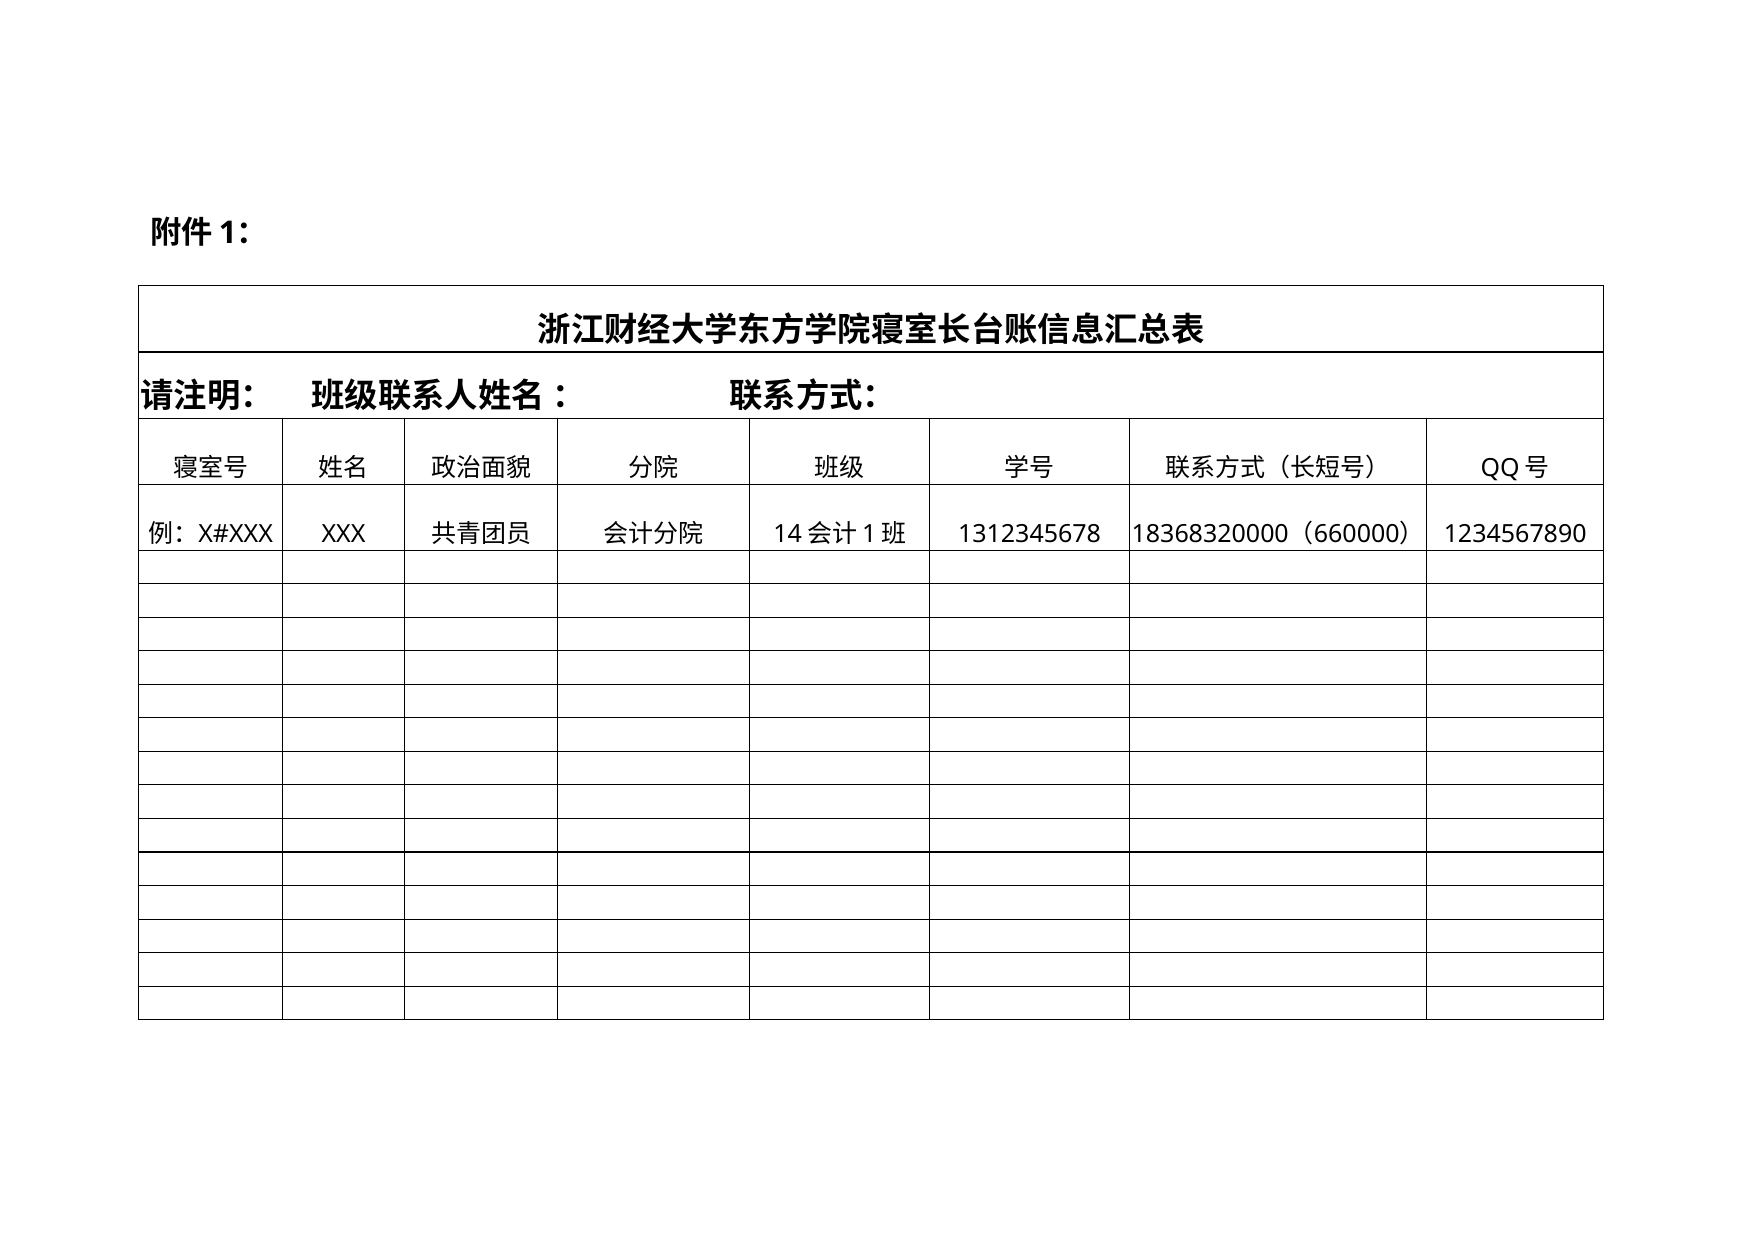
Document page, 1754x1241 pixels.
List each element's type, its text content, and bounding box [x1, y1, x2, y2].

table_cell [930, 618, 1129, 650]
table_cell [558, 584, 749, 617]
table_cell [1427, 886, 1603, 918]
table_cell [558, 551, 749, 583]
table_cell 会计分院 [558, 485, 749, 549]
table_cell [1130, 685, 1426, 717]
table_cell [558, 853, 749, 885]
table_cell [1427, 651, 1603, 684]
table_cell [558, 651, 749, 684]
table_cell [1130, 752, 1426, 784]
table_cell [405, 853, 557, 885]
table_cell 共青团员 [405, 485, 557, 549]
table_cell [1130, 785, 1426, 818]
table_cell [930, 819, 1129, 851]
table_cell [139, 618, 282, 650]
table_cell [139, 920, 282, 952]
table_cell [405, 584, 557, 617]
table_cell [139, 685, 282, 717]
table_cell [750, 953, 929, 986]
table_cell [283, 584, 404, 617]
table_cell QQ号 [1427, 419, 1603, 483]
table_cell [283, 920, 404, 952]
table_cell [558, 987, 749, 1019]
table_cell [930, 752, 1129, 784]
table_cell 寝室号 [139, 419, 282, 483]
table_cell [930, 987, 1129, 1019]
table_cell [930, 886, 1129, 918]
table_cell 班级 [750, 419, 929, 483]
table_cell [1427, 953, 1603, 986]
text 附件1： [150, 198, 1604, 263]
table_cell [139, 987, 282, 1019]
table_cell [405, 785, 557, 818]
table_cell [750, 618, 929, 650]
table_cell [139, 718, 282, 751]
table_cell [139, 651, 282, 684]
table_cell [930, 685, 1129, 717]
table_cell [930, 920, 1129, 952]
table_cell [139, 551, 282, 583]
table_cell [750, 685, 929, 717]
table_cell [139, 953, 282, 986]
table_cell [405, 920, 557, 952]
table_cell [405, 752, 557, 784]
table_cell [930, 853, 1129, 885]
table_cell [1427, 618, 1603, 650]
table_cell [930, 651, 1129, 684]
table_cell [1427, 920, 1603, 952]
table_cell [930, 953, 1129, 986]
table_cell [930, 718, 1129, 751]
table_cell [750, 819, 929, 851]
table_cell [283, 618, 404, 650]
table_cell XXX [283, 485, 404, 549]
table_cell [1130, 953, 1426, 986]
table_cell [1427, 819, 1603, 851]
table_cell [1427, 685, 1603, 717]
table_cell [558, 685, 749, 717]
table_cell [405, 953, 557, 986]
table_cell 政治面貌 [405, 419, 557, 483]
table_cell [1427, 785, 1603, 818]
table_cell [1130, 584, 1426, 617]
table_cell [558, 953, 749, 986]
table_cell [750, 920, 929, 952]
table_cell 请注明： 班级联系人姓名 ： 联系方式： [139, 353, 1603, 417]
table_cell [139, 886, 282, 918]
table_cell [283, 752, 404, 784]
table_cell [750, 987, 929, 1019]
table_cell [1130, 987, 1426, 1019]
table_cell [750, 853, 929, 885]
table_cell [1427, 752, 1603, 784]
table_cell 14会计1班 [750, 485, 929, 549]
table_cell [139, 853, 282, 885]
table_cell [283, 651, 404, 684]
table_cell [558, 752, 749, 784]
table_cell [283, 819, 404, 851]
table_cell 学号 [930, 419, 1129, 483]
table_cell [1427, 853, 1603, 885]
table_cell [750, 551, 929, 583]
table_cell [405, 685, 557, 717]
table_cell [750, 886, 929, 918]
table_cell 18368320000（660000） [1130, 485, 1426, 549]
table_cell [139, 819, 282, 851]
table_cell [283, 685, 404, 717]
table_cell [558, 920, 749, 952]
table_cell 例：X#XXX [139, 485, 282, 549]
table_cell 姓名 [283, 419, 404, 483]
table_cell [405, 651, 557, 684]
table_cell [558, 819, 749, 851]
table_cell [1130, 718, 1426, 751]
table_cell [283, 551, 404, 583]
table_cell [1130, 853, 1426, 885]
table_cell [1130, 651, 1426, 684]
table_cell [405, 551, 557, 583]
table_cell [283, 987, 404, 1019]
table_cell [930, 551, 1129, 583]
table_cell [139, 752, 282, 784]
table_cell [558, 718, 749, 751]
table_cell [1427, 987, 1603, 1019]
table_cell [558, 618, 749, 650]
table_cell [750, 785, 929, 818]
table_cell [1130, 819, 1426, 851]
table_cell 1234567890 [1427, 485, 1603, 549]
table_cell [405, 718, 557, 751]
table_cell [558, 785, 749, 818]
table_cell [1130, 618, 1426, 650]
table_cell [750, 651, 929, 684]
table_cell [1427, 584, 1603, 617]
table_cell [930, 584, 1129, 617]
table_cell [405, 886, 557, 918]
table_cell [1130, 551, 1426, 583]
table_cell [405, 819, 557, 851]
table_header 浙江财经大学东方学院寝室长台账信息汇总表 [139, 286, 1603, 351]
table_cell 1312345678 [930, 485, 1129, 549]
table_cell [283, 785, 404, 818]
table_cell [283, 853, 404, 885]
table_cell [1427, 551, 1603, 583]
table_cell [139, 785, 282, 818]
table_cell [283, 886, 404, 918]
table_cell [283, 953, 404, 986]
table_cell [750, 718, 929, 751]
table_cell [405, 618, 557, 650]
table_cell [283, 718, 404, 751]
table_cell [930, 785, 1129, 818]
table_cell [405, 987, 557, 1019]
table_cell [139, 584, 282, 617]
table_cell [750, 752, 929, 784]
table_cell [1130, 886, 1426, 918]
table_cell 分院 [558, 419, 749, 483]
table_cell [1130, 920, 1426, 952]
table_cell 联系方式（长短号） [1130, 419, 1426, 483]
table_cell [558, 886, 749, 918]
table_cell [750, 584, 929, 617]
table_cell [1427, 718, 1603, 751]
